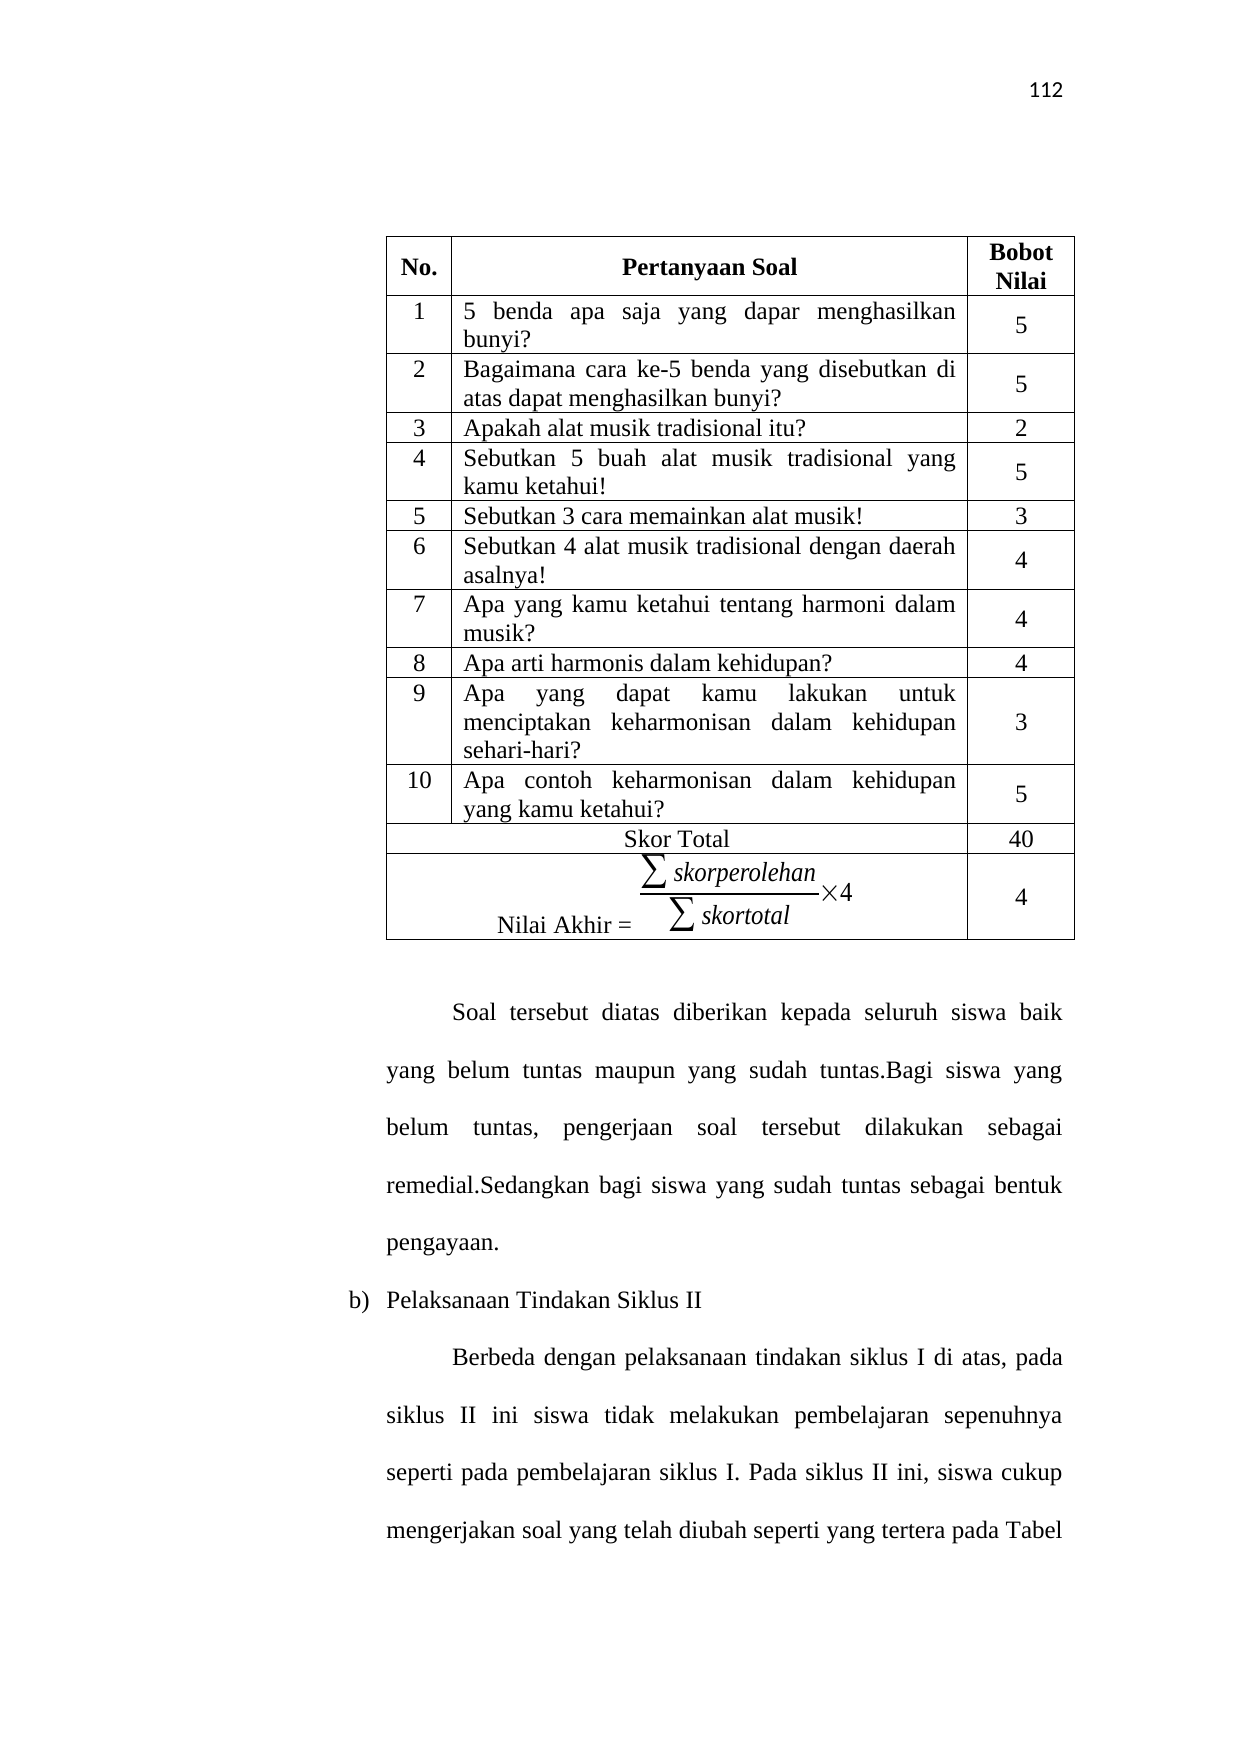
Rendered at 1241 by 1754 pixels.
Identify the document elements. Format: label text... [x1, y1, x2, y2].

table_cell Bagaimana cara ke-5 benda yang disebutkan di atas dapat menghasilkan bunyi? [452, 354, 967, 412]
table_cell 5 [968, 354, 1074, 412]
table_cell 5 [968, 765, 1074, 823]
table_cell 4 [387, 443, 451, 500]
table_cell 10 [387, 765, 451, 823]
table_cell 5 benda apa saja yang dapar menghasilkan bunyi? [452, 296, 967, 353]
table_cell 5 [387, 501, 451, 530]
table_cell 8 [387, 648, 451, 677]
table_cell 4 [968, 531, 1074, 588]
table_cell Sebutkan 5 buah alat musik tradisional yang kamu ketahui! [452, 443, 967, 500]
table_header Pertanyaan Soal [452, 237, 967, 295]
table_header No. [387, 237, 451, 295]
table_cell Apa yang dapat kamu lakukan untuk menciptakan keharmonisan dalam kehidupan sehari-hari? [452, 678, 967, 764]
table_cell Skor Total [387, 824, 967, 852]
table_cell 7 [387, 590, 451, 647]
table_cell 1 [387, 296, 451, 353]
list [386, 1342, 1063, 1543]
table_cell 5 [968, 296, 1074, 353]
table_cell Sebutkan 4 alat musik tradisional dengan daerah asalnya! [452, 531, 967, 588]
table_cell 5 [968, 443, 1074, 500]
table_cell 40 [968, 824, 1074, 852]
table_cell Apa yang kamu ketahui tentang harmoni dalam musik? [452, 590, 967, 647]
table_header Bobot Nilai [968, 237, 1074, 295]
table_cell 4 [968, 590, 1074, 647]
list Soal tersebut diatas diberikan kepada seluruh siswa baik yang belum tuntas maupun yang sudah tuntas.Bagi siswa yang belum tuntas, pengerjaan soal tersebut dilakukan sebagai remedial.Sedangkan bagi siswa yang sudah tuntas sebagai bentuk pengayaan. [386, 997, 1063, 1256]
list Pelaksanaan Tindakan Siklus II [349, 1285, 1063, 1313]
table_cell Apa arti harmonis dalam kehidupan? [452, 648, 967, 677]
table_cell 6 [387, 531, 451, 588]
table_cell 3 [968, 678, 1074, 764]
table_cell 3 [387, 413, 451, 442]
table_cell 4 [968, 854, 1074, 939]
table_cell 3 [968, 501, 1074, 530]
table_cell Apa contoh keharmonisan dalam kehidupan yang kamu ketahui? [452, 765, 967, 823]
table_cell 4 [968, 648, 1074, 677]
table_cell Apakah alat musik tradisional itu? [452, 413, 967, 442]
table_cell 2 [387, 354, 451, 412]
table_cell 2 [968, 413, 1074, 442]
table_cell 9 [387, 678, 451, 764]
table_cell Nilai Akhir = [387, 854, 967, 939]
table_cell Sebutkan 3 cara memainkan alat musik! [452, 501, 967, 530]
